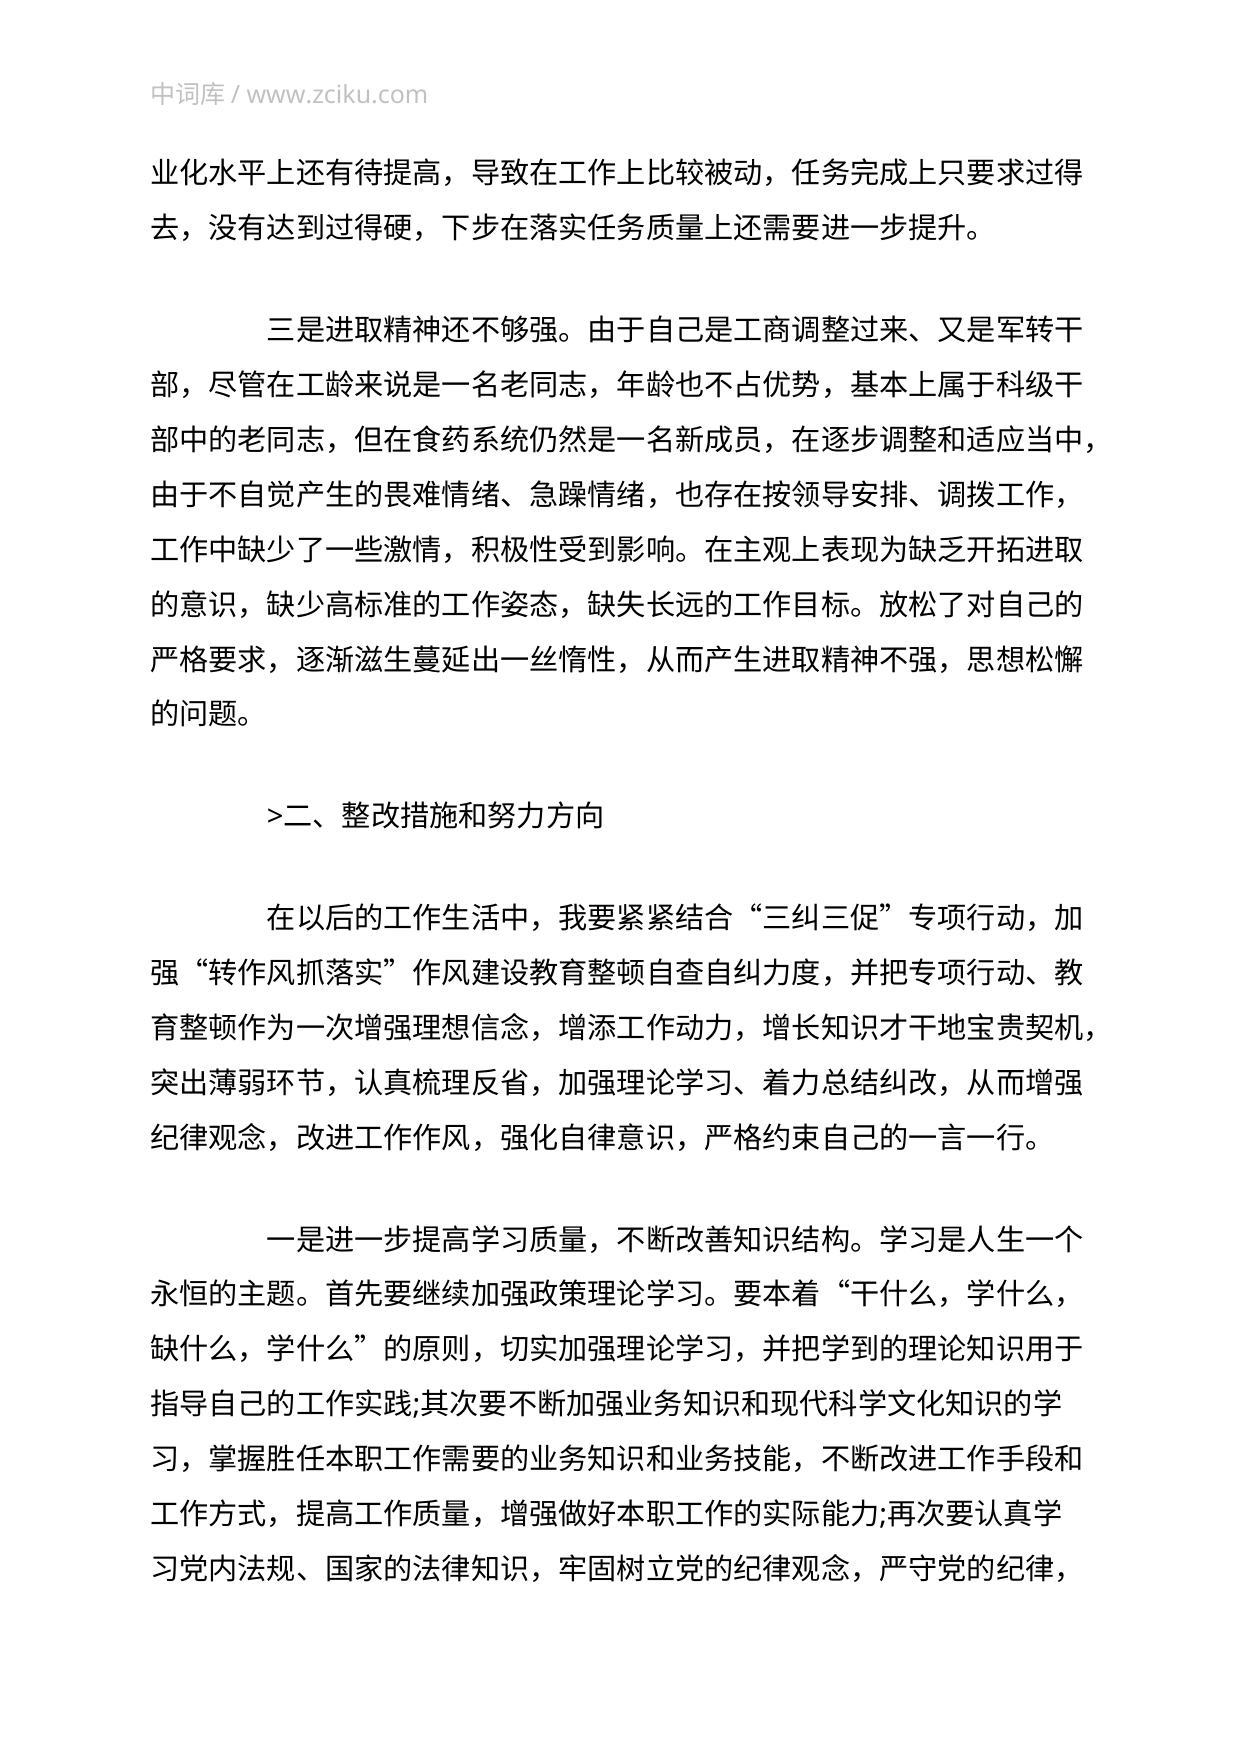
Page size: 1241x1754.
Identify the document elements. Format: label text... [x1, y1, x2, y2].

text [150, 1216, 1090, 1588]
text 三是进取精神还不够强。由于自己是工商调整过来、又是军转干部，尽管在工龄来说是一名老同志，年龄也不占优势，基本上属于科级干部中的老同志，但在食药系统仍然是一名新成员，在逐步调整和适应当中，由于不自觉产生的畏难情绪、急躁情绪，也存在按领导安排、调拨工作，工作中缺少了一些激情，积极性受到影响。在主观上表现为缺乏开拓进取的意识，缺少高标准的工作姿态，缺失长远的工作目标。放松了对自己的严格要求，逐渐滋生蔓延出一丝惰性，从而产生进取精神不强，思想松懈的问题。 [150, 307, 1090, 733]
text 在以后的工作生活中，我要紧紧结合“三纠三促”专项行动，加强“转作风抓落实”作风建设教育整顿自查自纠力度，并把专项行动、教育整顿作为一次增强理想信念，增添工作动力，增长知识才干地宝贵契机，突出薄弱环节，认真梳理反省，加强理论学习、着力总结纠改，从而增强纪律观念，改进工作作风，强化自律意识，严格约束自己的一言一行。 [150, 895, 1090, 1157]
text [150, 150, 1090, 247]
text >二、整改措施和努力方向 [150, 793, 1090, 835]
